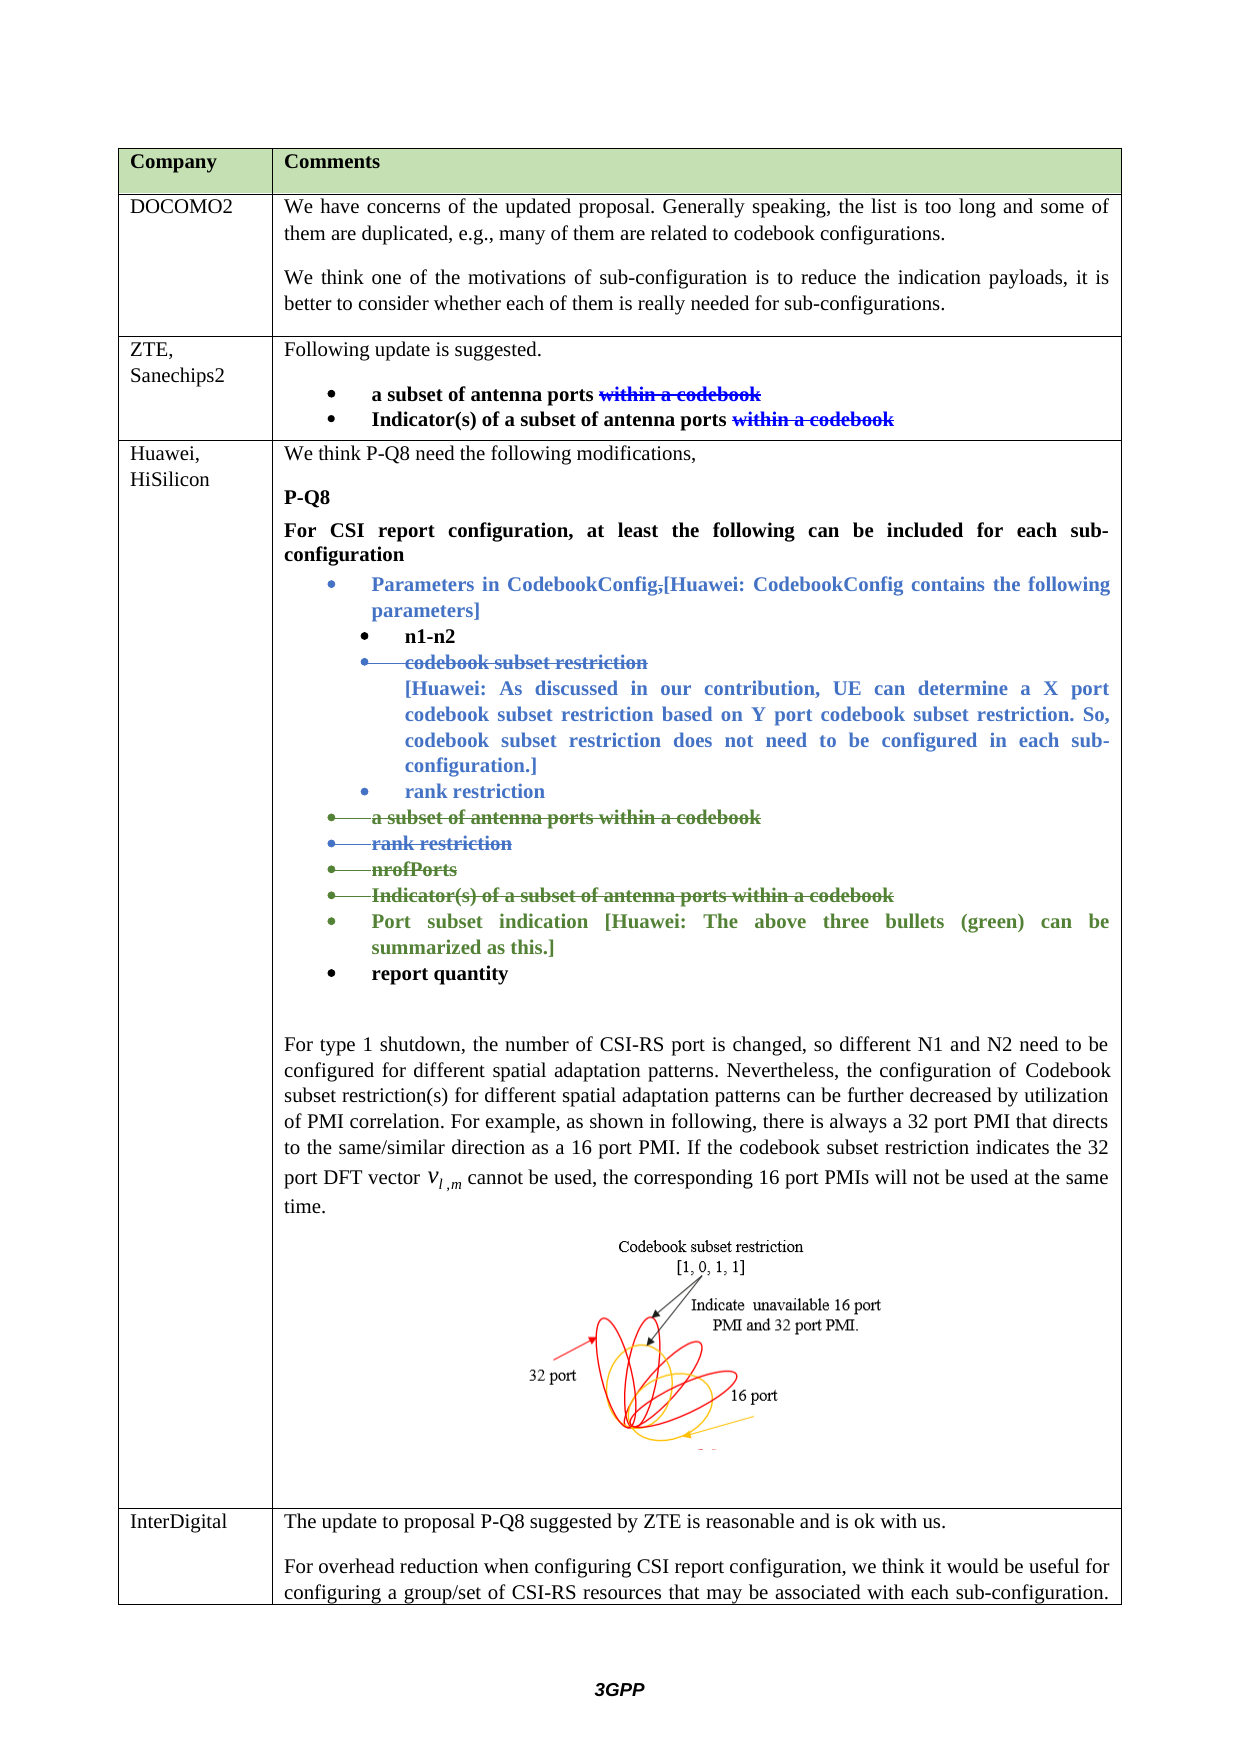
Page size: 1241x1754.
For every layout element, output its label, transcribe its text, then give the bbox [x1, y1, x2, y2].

table_cell We think P-Q8 need the following modifications, P-Q8 For CSI report configuration, at least the following can be included for each sub-configuration Parameters in CodebookConfig,[Huawei: CodebookConfig contains the following parameters] n1-n2 codebook subset restriction [Huawei: As discussed in our contribution, UE can determine a X port codebook subset restriction based on Y port codebook subset restriction. So, codebook subset restriction does not need to be configured in each sub-configuration.] rank restriction a subset of antenna ports within a codebook rank restriction nrofPorts Indicator(s) of a subset of antenna ports within a codebook Port subset indication [Huawei: The above three bullets (green) can be summarized as this.] report quantity For type 1 shutdown, the number of CSI-RS port is changed, so different N1 and N2 need to be configured for different spatial adaptation patterns. Nevertheless, the configuration of Codebook subset restriction(s) for different spatial adaptation patterns can be further decreased by utilization of PMI correlation. For example, as shown in following, there is always a 32 port PMI that directs to the same/similar direction as a 16 port PMI. If the codebook subset restriction indicates the 32 port DFT vector cannot be used, the corresponding 16 port PMIs will not be used at the same time. [273, 441, 1121, 1508]
table_cell Following update is suggested. a subset of antenna ports within a codebook Indicator(s) of a subset of antenna ports within a codebook [273, 337, 1121, 439]
table_cell ZTE, Sanechips2 [119, 337, 272, 439]
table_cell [273, 1509, 1121, 1604]
table_cell Comments [273, 149, 1121, 193]
table_cell InterDigital [119, 1509, 272, 1604]
table_cell DOCOMO2 [119, 195, 272, 336]
picture [505, 1232, 890, 1450]
table_cell Huawei, HiSilicon [119, 441, 272, 1508]
table_cell Company [119, 149, 272, 193]
table_cell We have concerns of the updated proposal. Generally speaking, the list is too long and some of them are duplicated, e.g., many of them are related to codebook configurations. We think one of the motivations of sub-configuration is to reduce the indication payloads, it is better to consider whether each of them is really needed for sub-configurations. [273, 195, 1121, 336]
